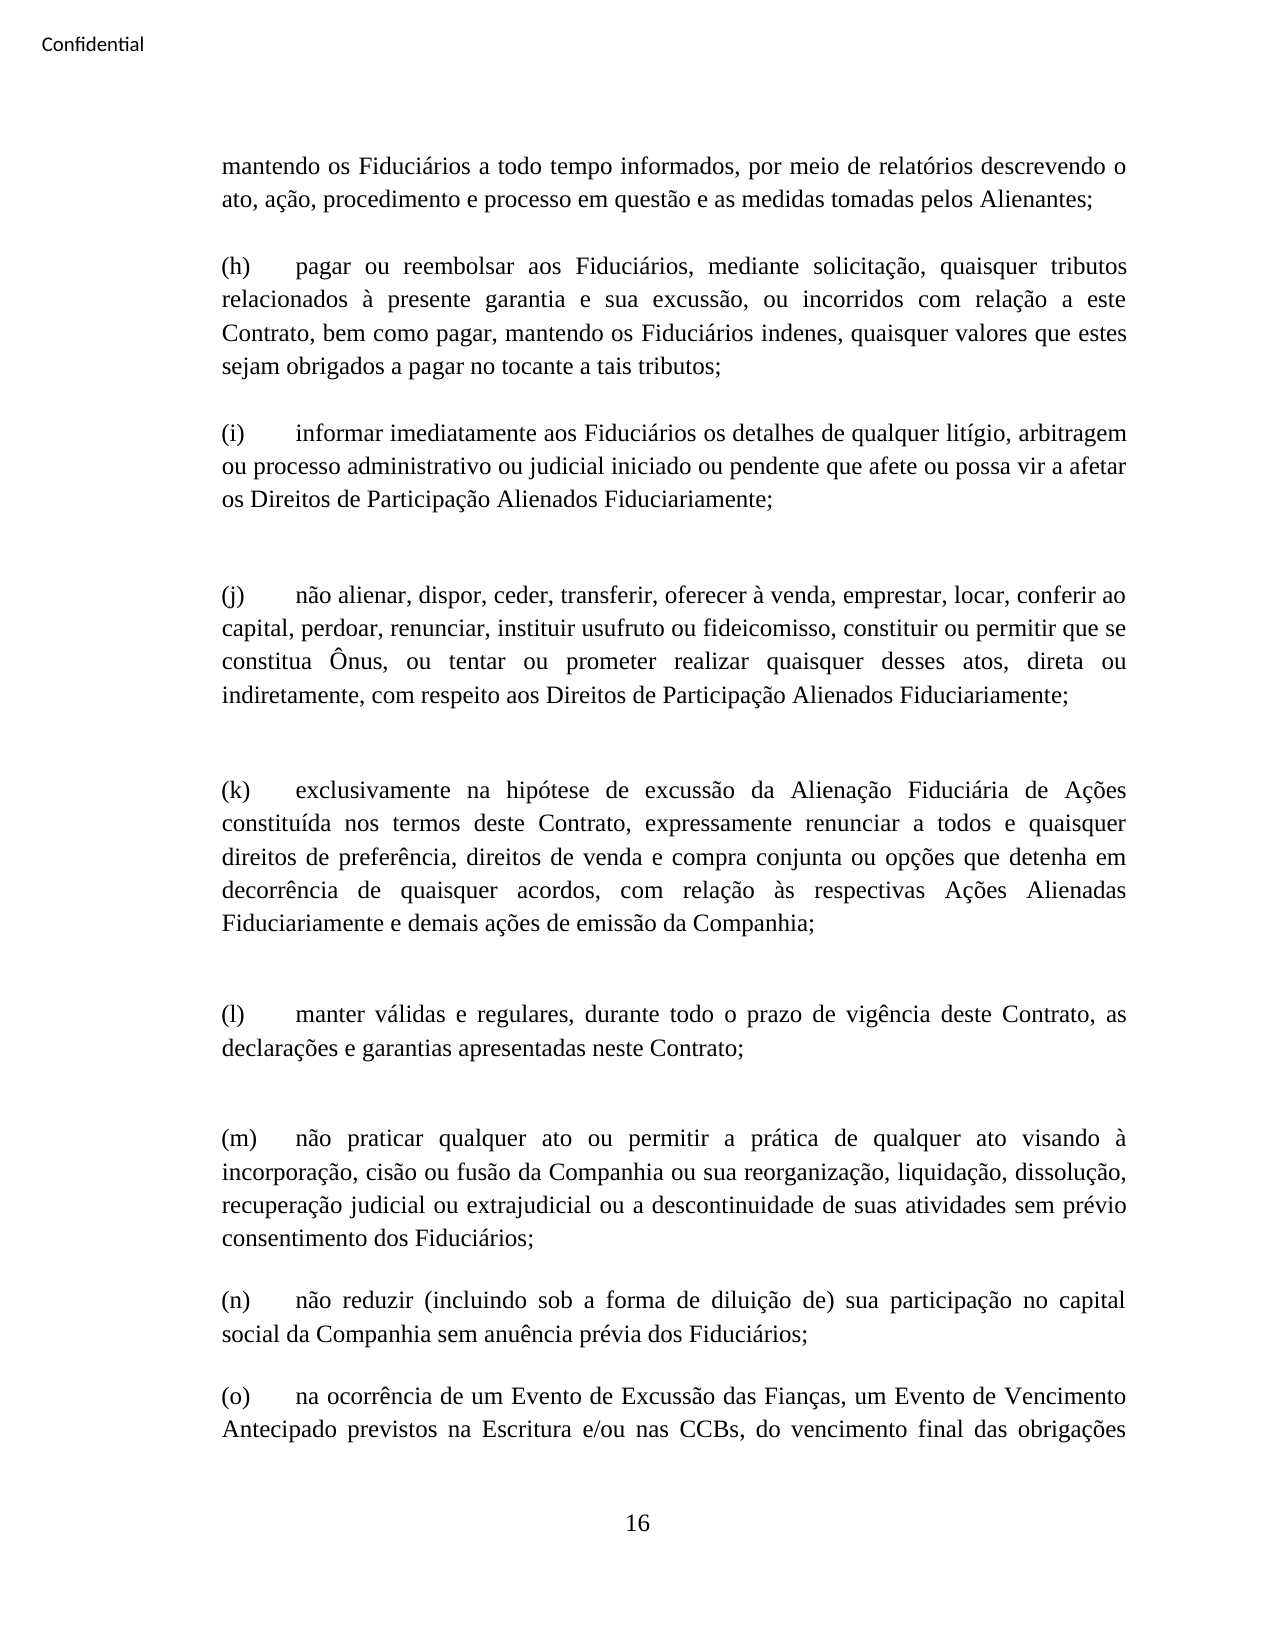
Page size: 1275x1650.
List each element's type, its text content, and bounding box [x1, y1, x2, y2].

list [221, 148, 1127, 214]
list manter válidas e regulares, durante todo o prazo de vigência deste Contrato, as declarações e garantias apresentadas neste Contrato; [221, 996, 1127, 1063]
list informar imediatamente aos Fiduciários os detalhes de qualquer litígio, arbitragem ou processo administrativo ou judicial iniciado ou pendente que afete ou possa vir a afetar os Direitos de Participação Alienados Fiduciariamente; [221, 414, 1127, 514]
list não praticar qualquer ato ou permitir a prática de qualquer ato visando à incorporação, cisão ou fusão da Companhia ou sua reorganização, liquidação, dissolução, recuperação judicial ou extrajudicial ou a descontinuidade de suas atividades sem prévio consentimento dos Fiduciários; [221, 1120, 1127, 1253]
list pagar ou reembolsar aos Fiduciários, mediante solicitação, quaisquer tributos relacionados à presente garantia e sua excussão, ou incorridos com relação a este Contrato, bem como pagar, mantendo os Fiduciários indenes, quaisquer valores que estes sejam obrigados a pagar no tocante a tais tributos; [221, 248, 1127, 381]
list não alienar, dispor, ceder, transferir, oferecer à venda, emprestar, locar, conferir ao capital, perdoar, renunciar, instituir usufruto ou fideicomisso, constituir ou permitir que se constitua Ônus, ou tentar ou prometer realizar quaisquer desses atos, direta ou indiretamente, com respeito aos Direitos de Participação Alienados Fiduciariamente; [221, 576, 1127, 710]
list não reduzir (incluindo sob a forma de diluição de) sua participação no capital social da Companhia sem anuência prévia dos Fiduciários; [221, 1282, 1127, 1349]
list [221, 1378, 1127, 1444]
list exclusivamente na hipótese de excussão da Alienação Fiduciária de Ações constituída nos termos deste Contrato, expressamente renunciar a todos e quaisquer direitos de preferência, direitos de venda e compra conjunta ou opções que detenha em decorrência de quaisquer acordos, com relação às respectivas Ações Alienadas Fiduciariamente e demais ações de emissão da Companhia; [221, 772, 1127, 938]
